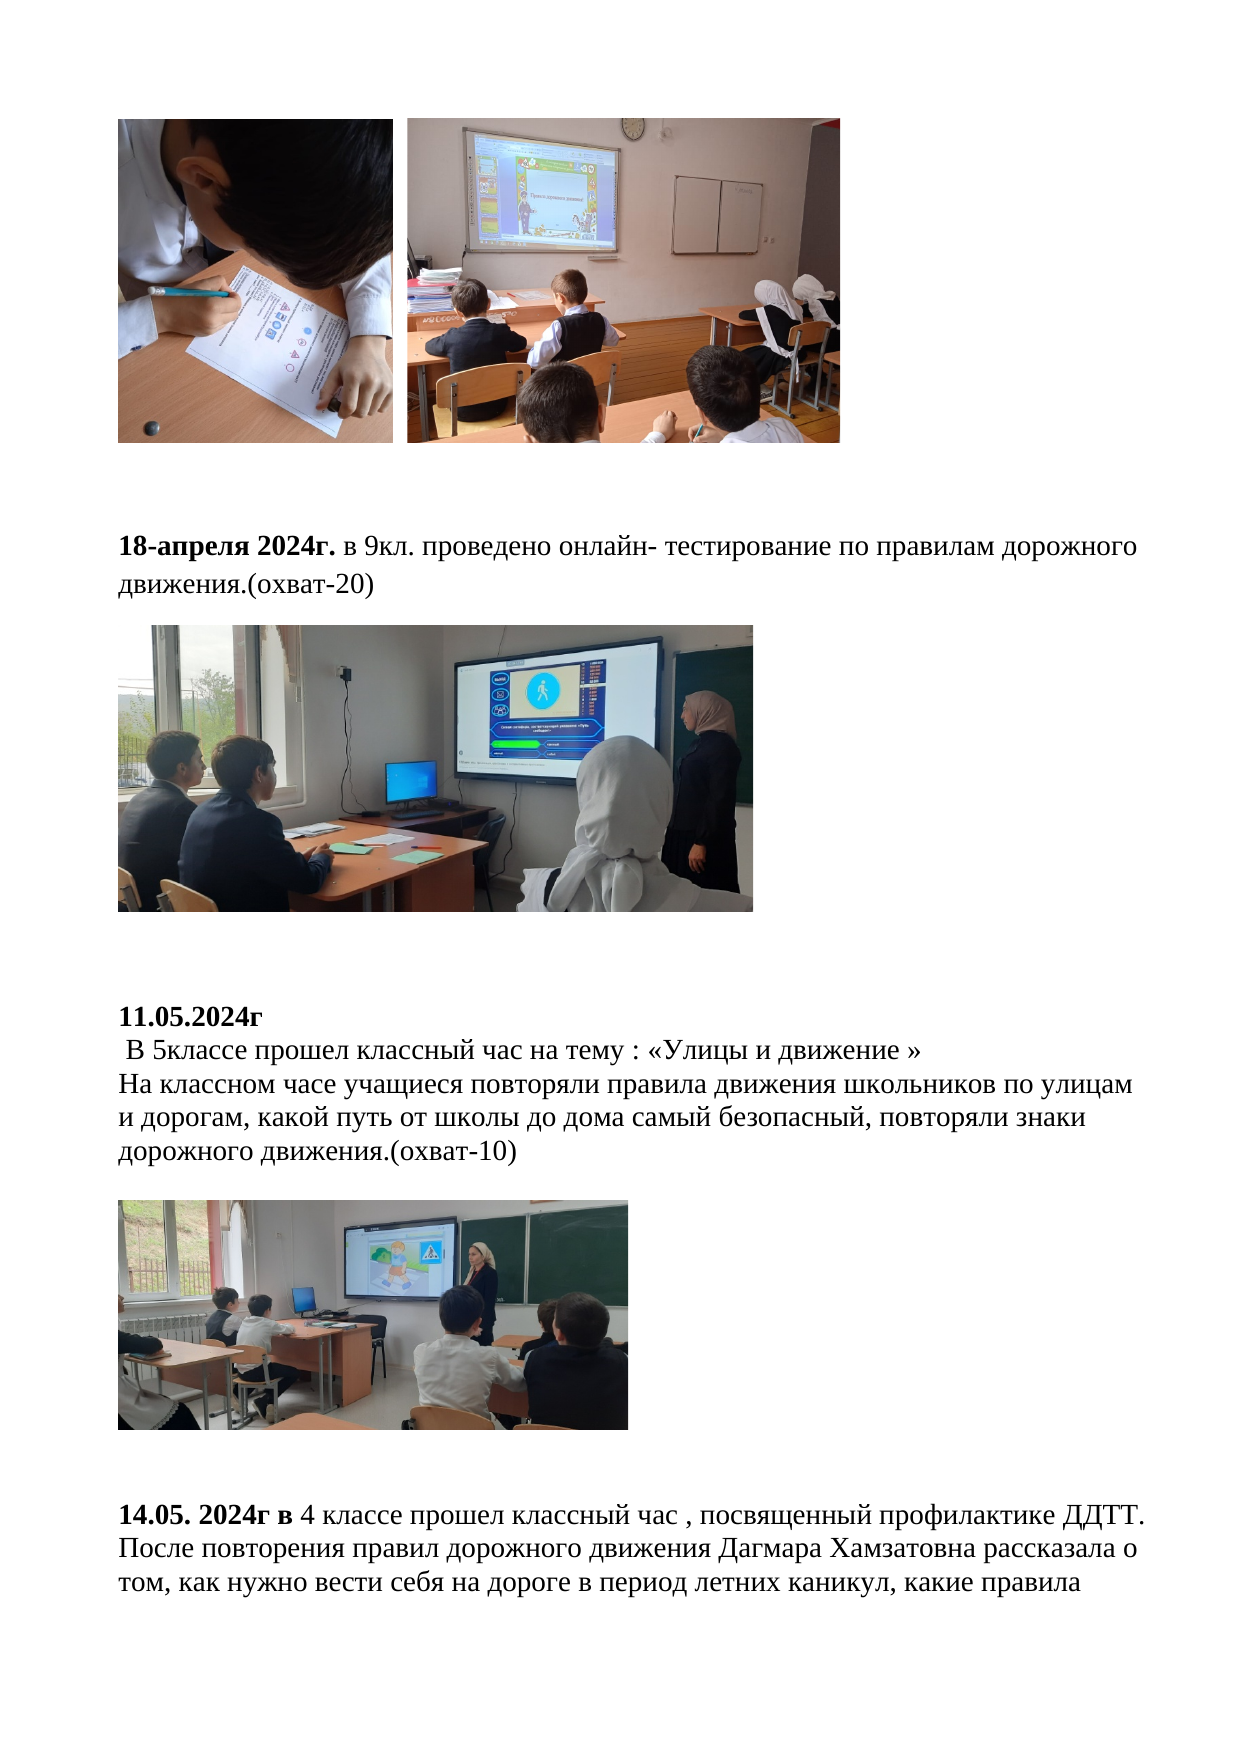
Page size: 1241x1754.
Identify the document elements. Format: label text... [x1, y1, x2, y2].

text 11.05.2024г [118, 999, 1152, 1032]
text 18-апреля 2024г. в 9кл. проведено онлайн- тестирование по правилам дорожного движения.(охват-20) [118, 528, 1152, 600]
text 14.05. 2024г в 4 классе прошел классный час , посвященный профилактике ДДТТ. [118, 1497, 1152, 1530]
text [118, 1530, 1152, 1597]
picture [118, 119, 393, 443]
picture [118, 1200, 629, 1430]
picture [407, 118, 841, 443]
picture [118, 625, 754, 912]
text На классном часе учащиеся повторяли правила движения школьников по улицам и дорогам, какой путь от школы до дома самый безопасный, повторяли знаки дорожного движения.(охват-10) [118, 1066, 1152, 1167]
text В 5классе прошел классный час на тему : «Улицы и движение » [118, 1032, 1152, 1066]
